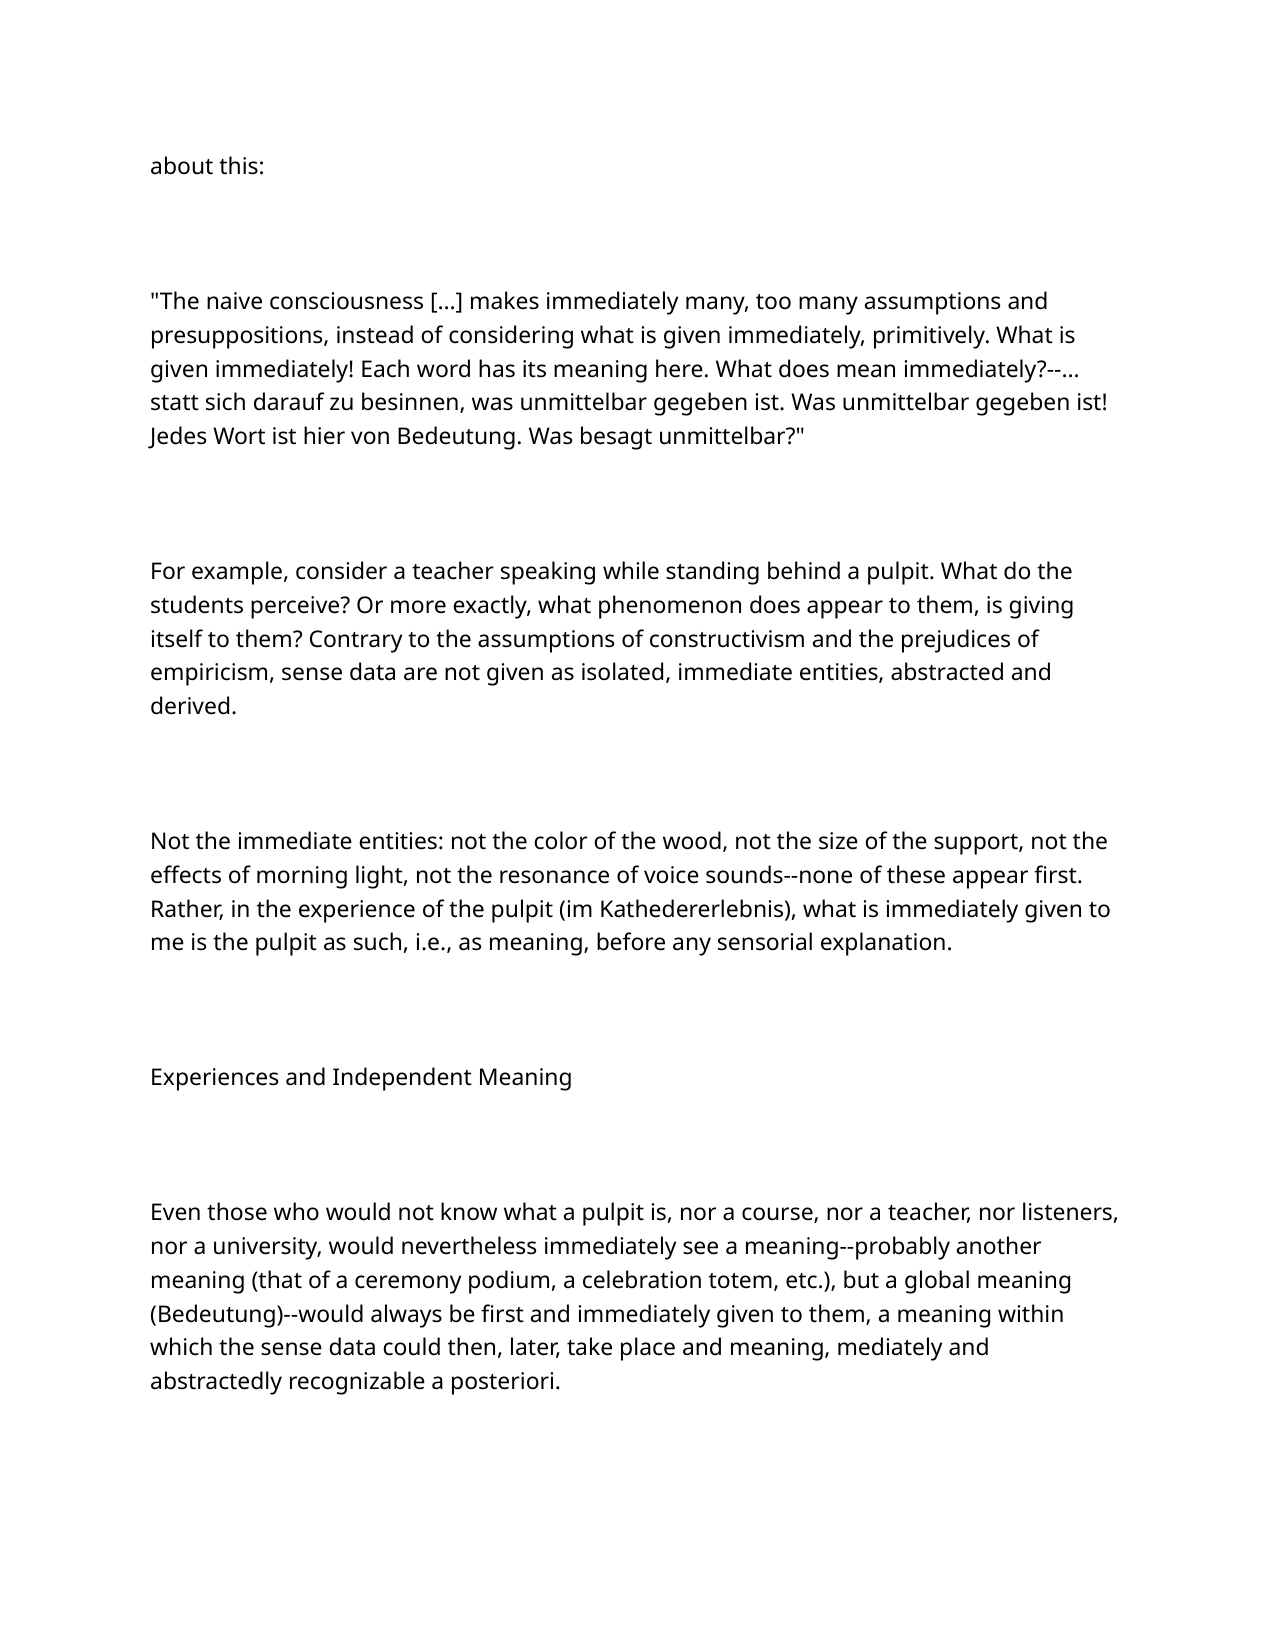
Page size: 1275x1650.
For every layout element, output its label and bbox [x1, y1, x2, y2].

text [150, 150, 1125, 1497]
